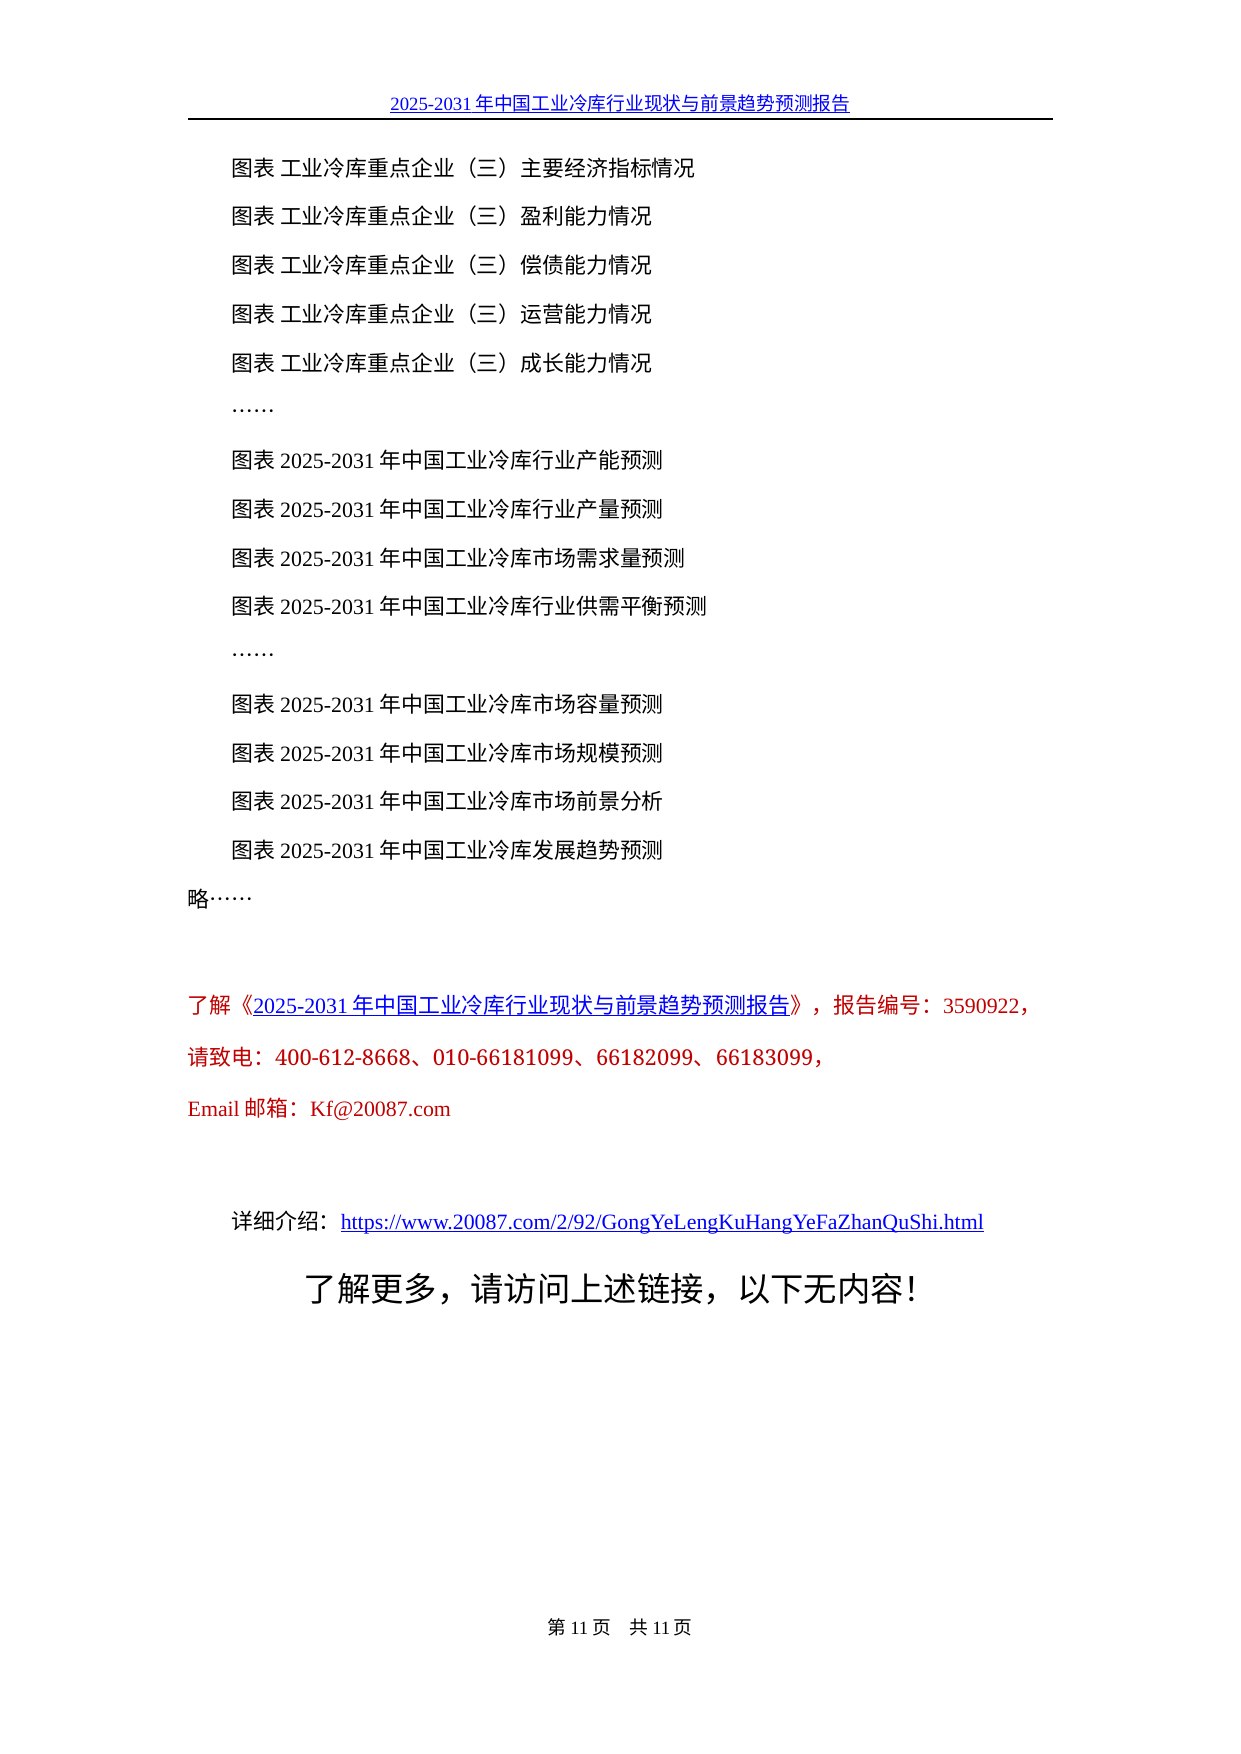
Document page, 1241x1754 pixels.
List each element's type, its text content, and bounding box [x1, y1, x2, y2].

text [187, 150, 1053, 914]
text 请致电：400-612-8668、010-66181099、66182099、66183099， [187, 1039, 1053, 1072]
text 详细介绍：https://www.20087.com/2/92/GongYeLengKuHangYeFaZhanQuShi.html [187, 1204, 1053, 1236]
title 了解更多，请访问上述链接，以下无内容！ [187, 1254, 1053, 1319]
text 了解《2025-2031年中国工业冷库行业现状与前景趋势预测报告》，报告编号：3590922， [187, 988, 1053, 1020]
text Email邮箱：Kf@20087.com [187, 1091, 1053, 1123]
